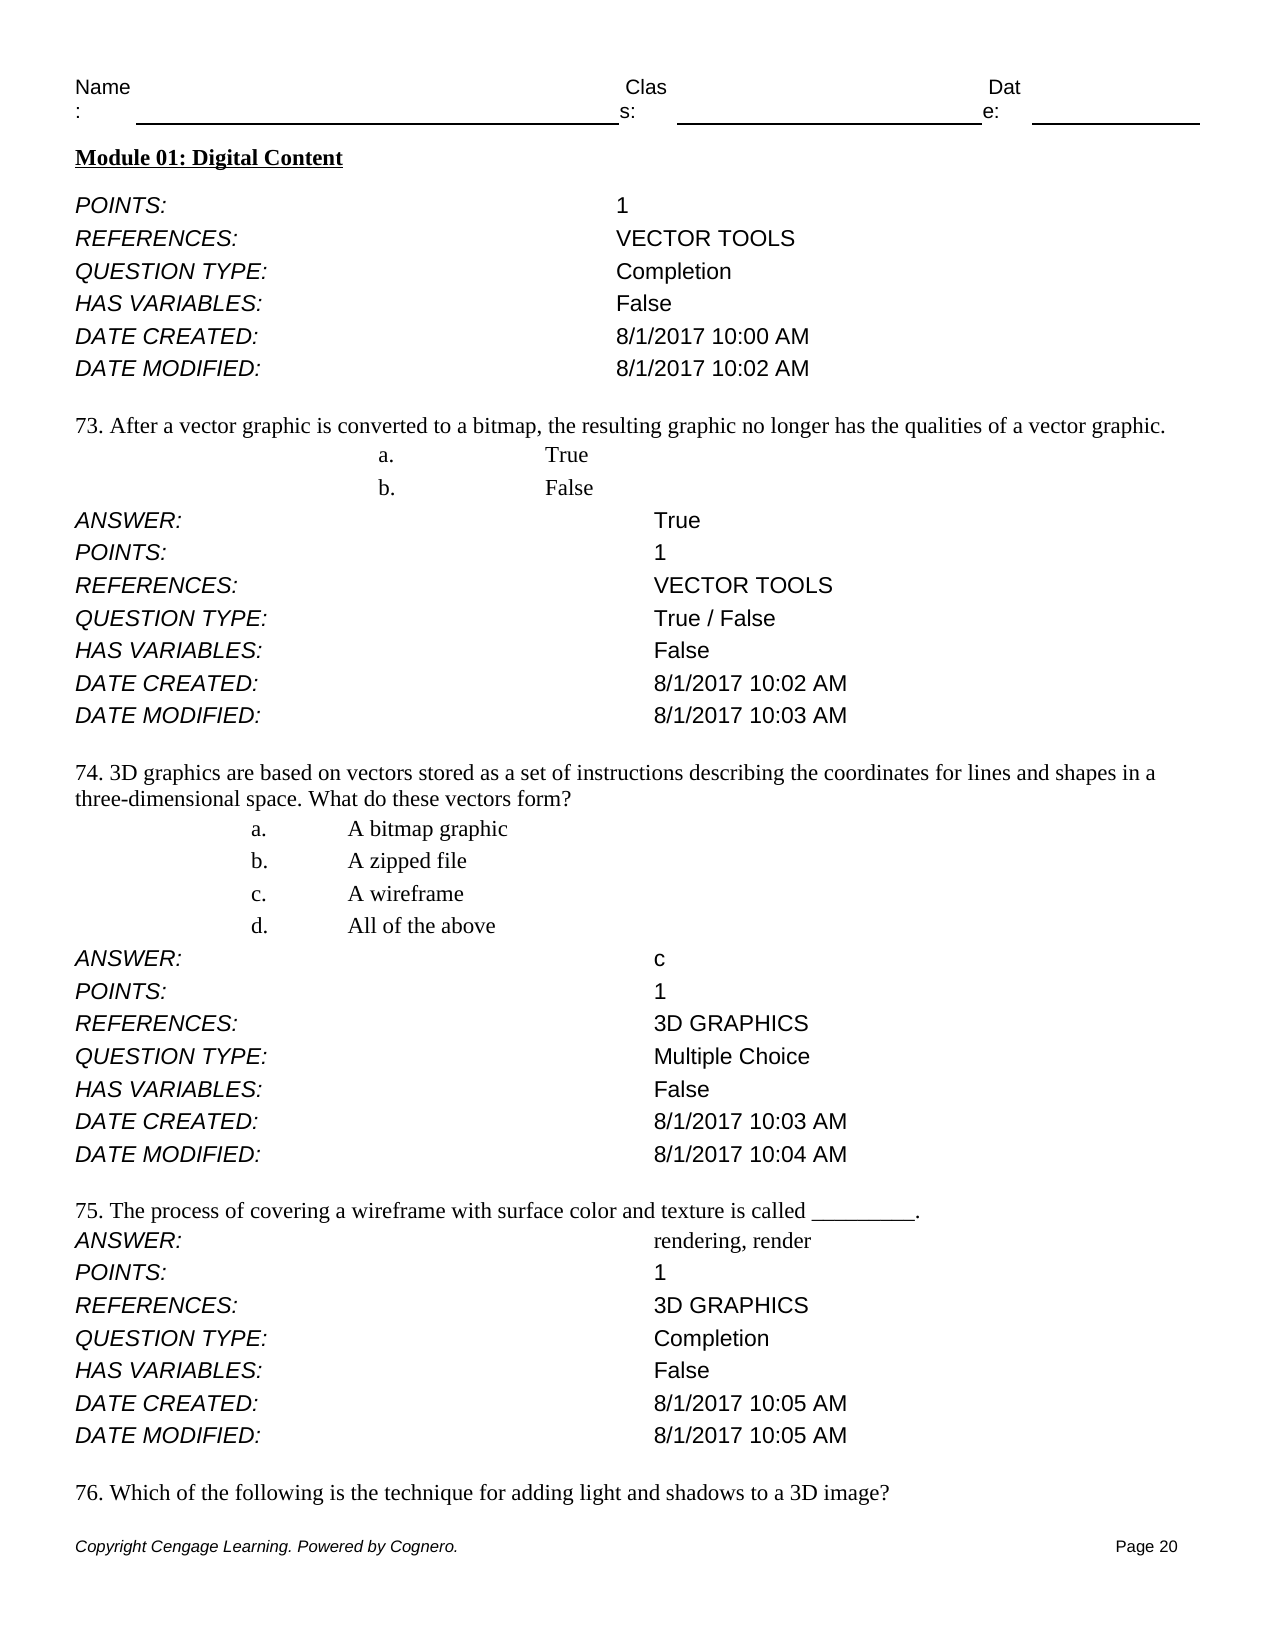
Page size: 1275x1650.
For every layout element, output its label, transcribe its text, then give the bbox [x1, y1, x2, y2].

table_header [75, 189, 1200, 385]
table_header 74. 3D graphics are based on vectors stored as a set of instructions describing the coordinates for lines and shapes in a three-dimensional space. What do these vectors form? [75, 759, 1200, 1170]
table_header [75, 1479, 1200, 1505]
table_header 73. After a vector graphic is converted to a bitmap, the resulting graphic no longer has the qualities of a vector graphic. [75, 412, 1200, 732]
table_header 75. The process of covering a wireframe with surface color and texture is called _________. [75, 1197, 1200, 1452]
